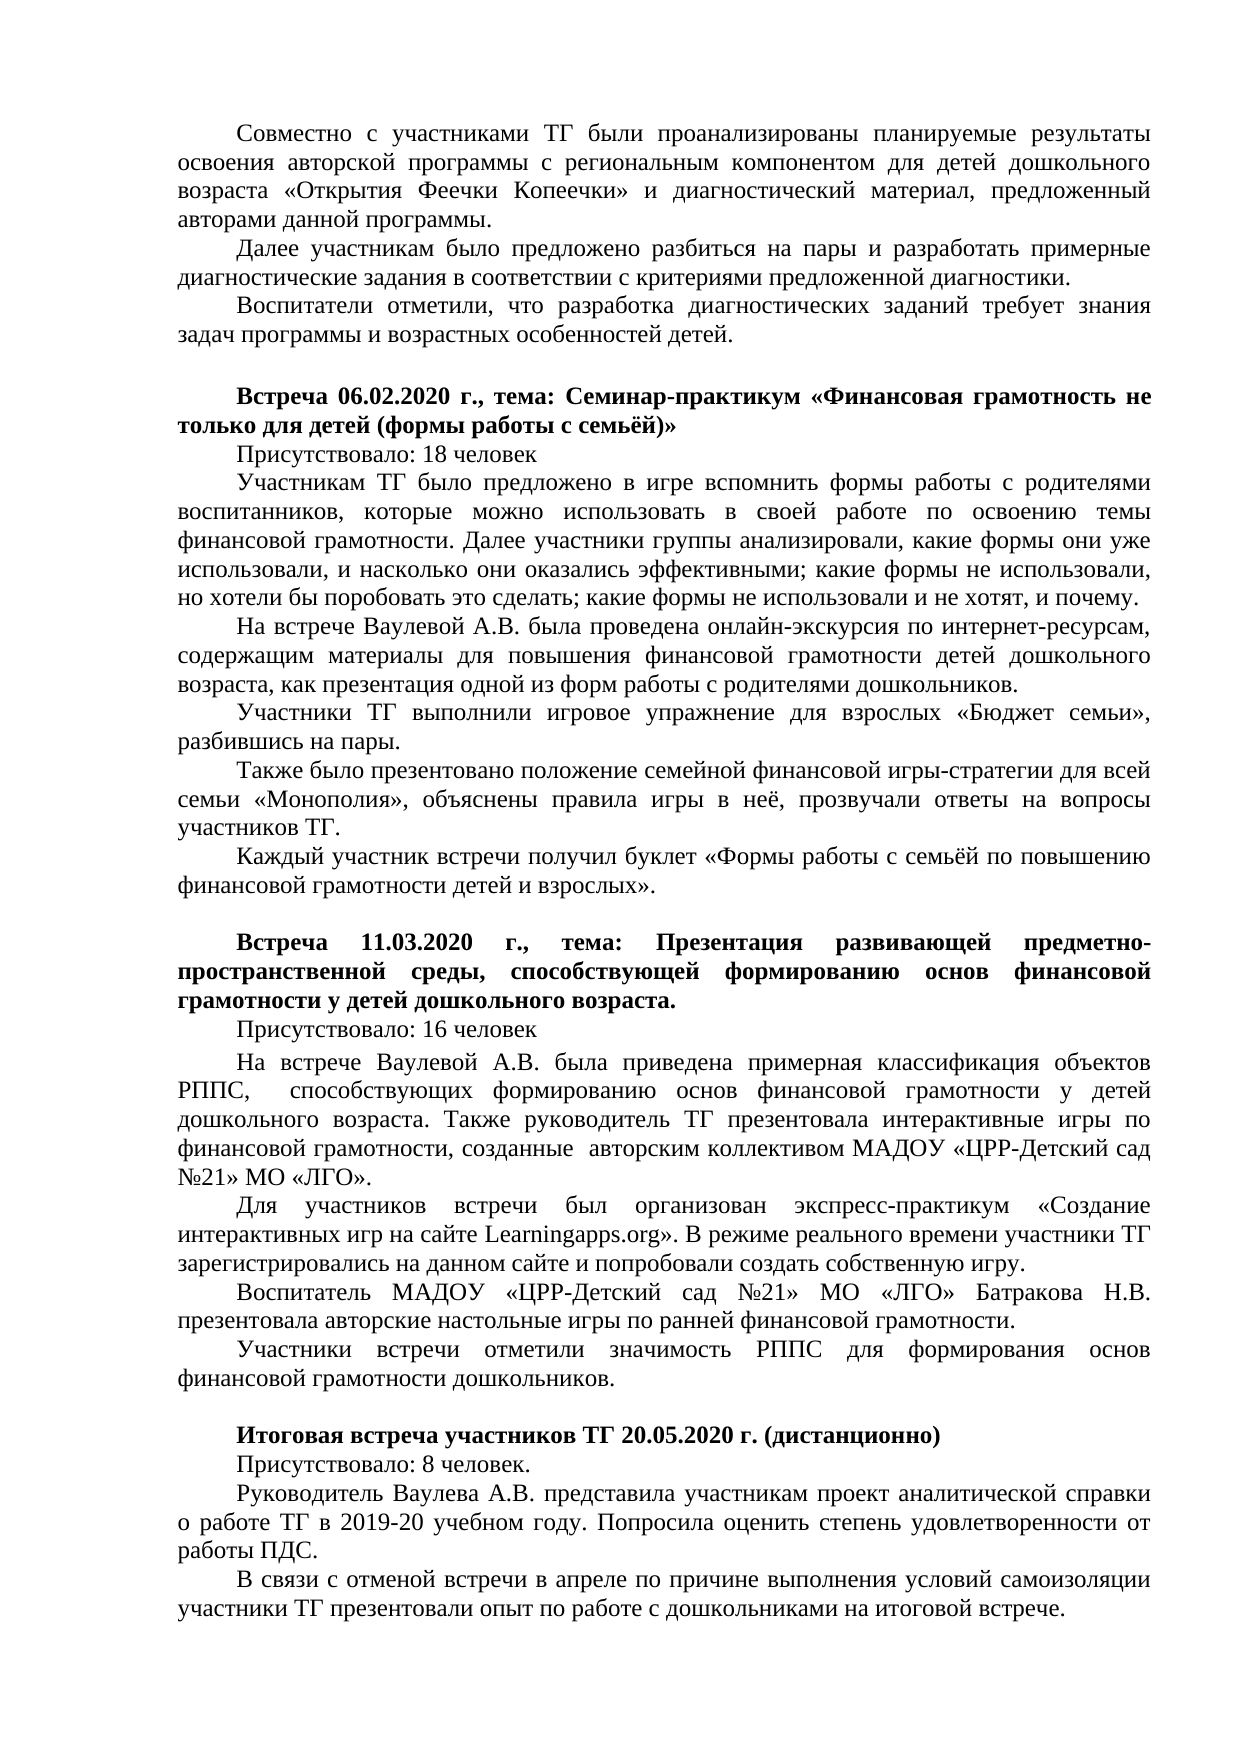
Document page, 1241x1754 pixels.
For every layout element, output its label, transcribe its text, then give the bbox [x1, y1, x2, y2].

text На встрече Ваулевой А.В. была приведена примерная классификация объектов РППС, способствующих формированию основ финансовой грамотности у детей дошкольного возраста. Также руководитель ТГ презентовала интерактивные игры по финансовой грамотности, созданные авторским коллективом МАДОУ «ЦРР-Детский сад №21» МО «ЛГО». [177, 1047, 1152, 1190]
text Участникам ТГ было предложено в игре вспомнить формы работы с родителями воспитанников, которые можно использовать в своей работе по освоению темы финансовой грамотности. Далее участники группы анализировали, какие формы они уже использовали, и насколько они оказались эффективными; какие формы не использовали, но хотели бы поробовать это сделать; какие формы не использовали и не хотят, и почему. [177, 467, 1152, 611]
text Присутствовало: 16 человек [177, 1014, 1152, 1042]
text Встреча 11.03.2020 г., тема: Презентация развивающей предметно-пространственной среды, способствующей формированию основ финансовой грамотности у детей дошкольного возраста. [177, 927, 1152, 1014]
text Руководитель Ваулева А.В. представила участникам проект аналитической справки о работе ТГ в 2019-20 учебном году. Попросила оценить степень удовлетворенности от работы ПДС. [177, 1478, 1152, 1564]
text Итоговая встреча участников ТГ 20.05.2020 г. (дистанционно) [177, 1420, 1152, 1449]
text Каждый участник встречи получил буклет «Формы работы с семьёй по повышению финансовой грамотности детей и взрослых». [177, 841, 1152, 899]
text Участники встречи отметили значимость РППС для формирования основ финансовой грамотности дошкольников. [177, 1334, 1152, 1392]
text Воспитатель МАДОУ «ЦРР-Детский сад №21» МО «ЛГО» Батракова Н.В. презентовала авторские настольные игры по ранней финансовой грамотности. [177, 1277, 1152, 1334]
text Далее участникам было предложено разбиться на пары и разработать примерные диагностические задания в соответствии с критериями предложенной диагностики. [177, 233, 1152, 291]
text Также было презентовано положение семейной финансовой игры-стратегии для всей семьи «Монополия», объяснены правила игры в неё, прозвучали ответы на вопросы участников ТГ. [177, 755, 1152, 841]
text Совместно с участниками ТГ были проанализированы планируемые результаты освоения авторской программы с региональным компонентом для детей дошкольного возраста «Открытия Феечки Копеечки» и диагностический материал, предложенный авторами данной программы. [177, 118, 1152, 233]
text Участники ТГ выполнили игровое упражнение для взрослых «Бюджет семьи», разбившись на пары. [177, 697, 1152, 755]
text Присутствовало: 8 человек. [177, 1449, 1152, 1478]
text Для участников встречи был организован экспресс-практикум «Создание интерактивных игр на сайте Learningapps.org». В режиме реального времени участники ТГ зарегистрировались на данном сайте и попробовали создать собственную игру. [177, 1190, 1152, 1277]
text На встрече Ваулевой А.В. была проведена онлайн-экскурсия по интернет-ресурсам, содержащим материалы для повышения финансовой грамотности детей дошкольного возраста, как презентация одной из форм работы с родителями дошкольников. [177, 611, 1152, 697]
text Присутствовало: 18 человек [177, 439, 1152, 467]
text В связи с отменой встречи в апреле по причине выполнения условий самоизоляции участники ТГ презентовали опыт по работе с дошкольниками на итоговой встрече. [177, 1564, 1152, 1622]
text Воспитатели отметили, что разработка диагностических заданий требует знания задач программы и возрастных особенностей детей. [177, 291, 1152, 348]
text Встреча 06.02.2020 г., тема: Семинар-практикум «Финансовая грамотность не только для детей (формы работы с семьёй)» [177, 381, 1152, 439]
